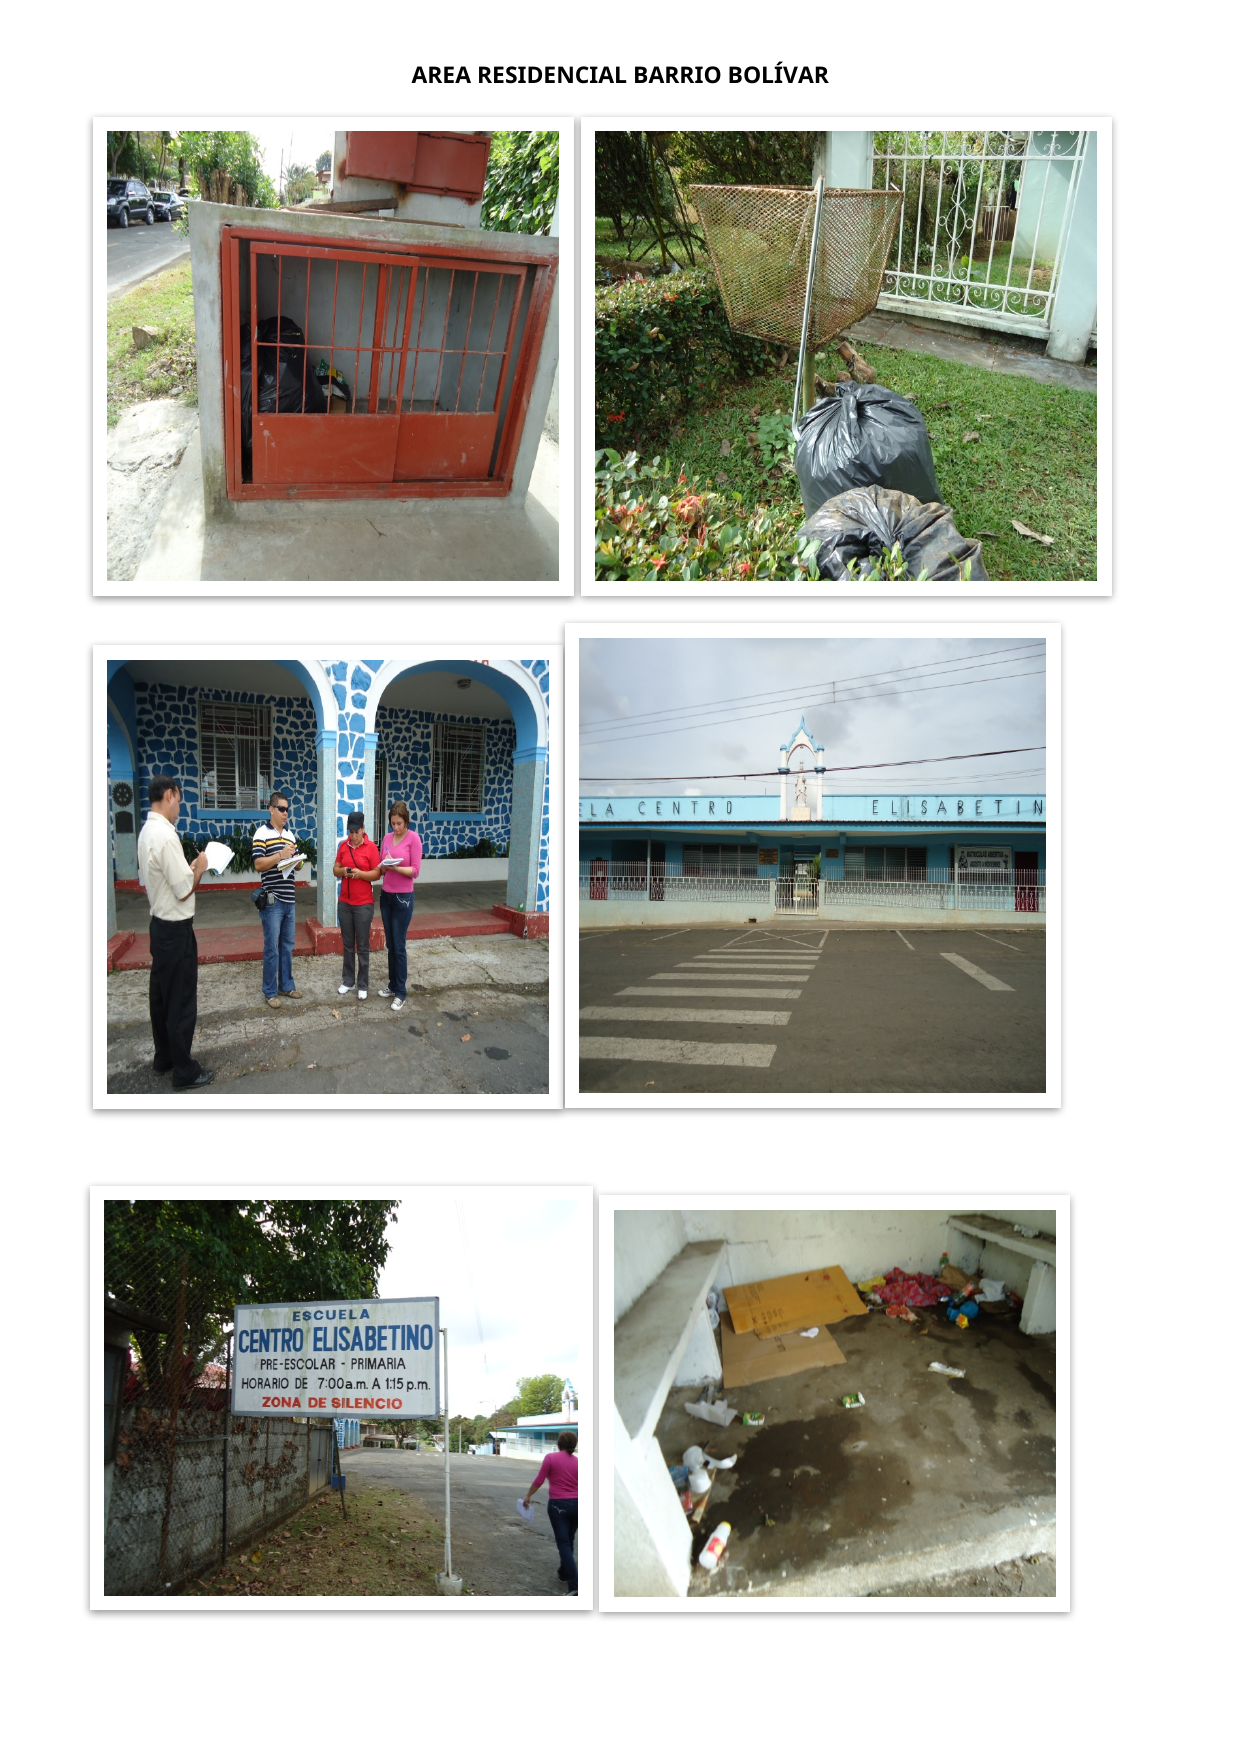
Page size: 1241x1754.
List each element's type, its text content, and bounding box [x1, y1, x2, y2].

picture [107, 131, 559, 581]
text AREA RESIDENCIAL BARRIO BOLÍVAR [89, 59, 1152, 90]
picture [104, 1200, 578, 1596]
picture [595, 131, 1097, 581]
picture [614, 1210, 1056, 1597]
picture [579, 638, 1046, 1093]
picture [107, 660, 549, 1094]
